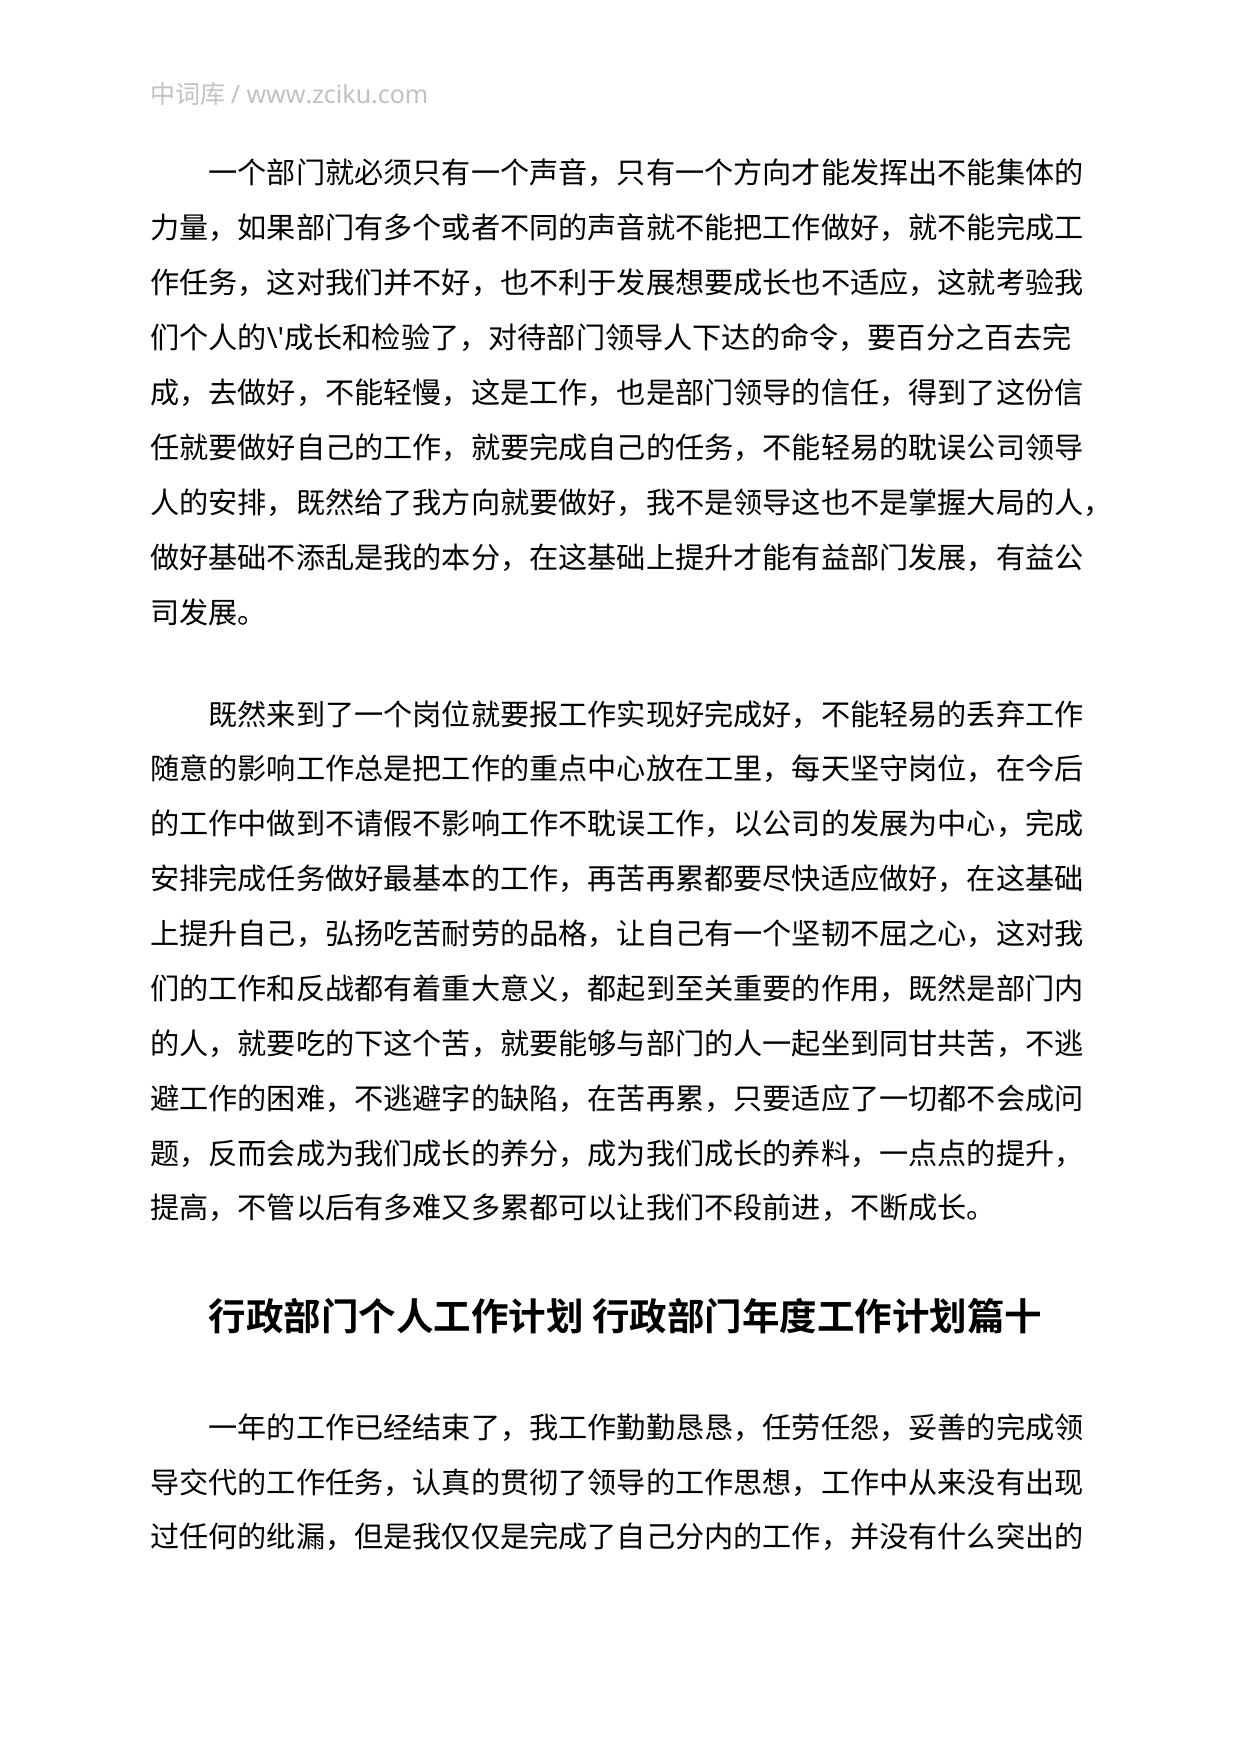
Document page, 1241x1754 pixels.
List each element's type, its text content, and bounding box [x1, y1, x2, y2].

text 行政部门个人工作计划 行政部门年度工作计划篇十 [150, 1287, 1090, 1341]
text 一个部门就必须只有一个声音，只有一个方向才能发挥出不能集体的力量，如果部门有多个或者不同的声音就不能把工作做好，就不能完成工作任务，这对我们并不好，也不利于发展想要成长也不适应，这就考验我们个人的\'成长和检验了，对待部门领导人下达的命令，要百分之百去完成，去做好，不能轻慢，这是工作，也是部门领导的信任，得到了这份信任就要做好自己的工作，就要完成自己的任务，不能轻易的耽误公司领导人的安排，既然给了我方向就要做好，我不是领导这也不是掌握大局的人，做好基础不添乱是我的本分，在这基础上提升才能有益部门发展，有益公司发展。 [150, 150, 1090, 632]
text 既然来到了一个岗位就要报工作实现好完成好，不能轻易的丢弃工作随意的影响工作总是把工作的重点中心放在工里，每天坚守岗位，在今后的工作中做到不请假不影响工作不耽误工作，以公司的发展为中心，完成安排完成任务做好最基本的工作，再苦再累都要尽快适应做好，在这基础上提升自己，弘扬吃苦耐劳的品格，让自己有一个坚韧不屈之心，这对我们的工作和反战都有着重大意义，都起到至关重要的作用，既然是部门内的人，就要吃的下这个苦，就要能够与部门的人一起坐到同甘共苦，不逃避工作的困难，不逃避字的缺陷，在苦再累，只要适应了一切都不会成问题，反而会成为我们成长的养分，成为我们成长的养料，一点点的提升，提高，不管以后有多难又多累都可以让我们不段前进，不断成长。 [150, 691, 1090, 1227]
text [150, 1404, 1090, 1556]
